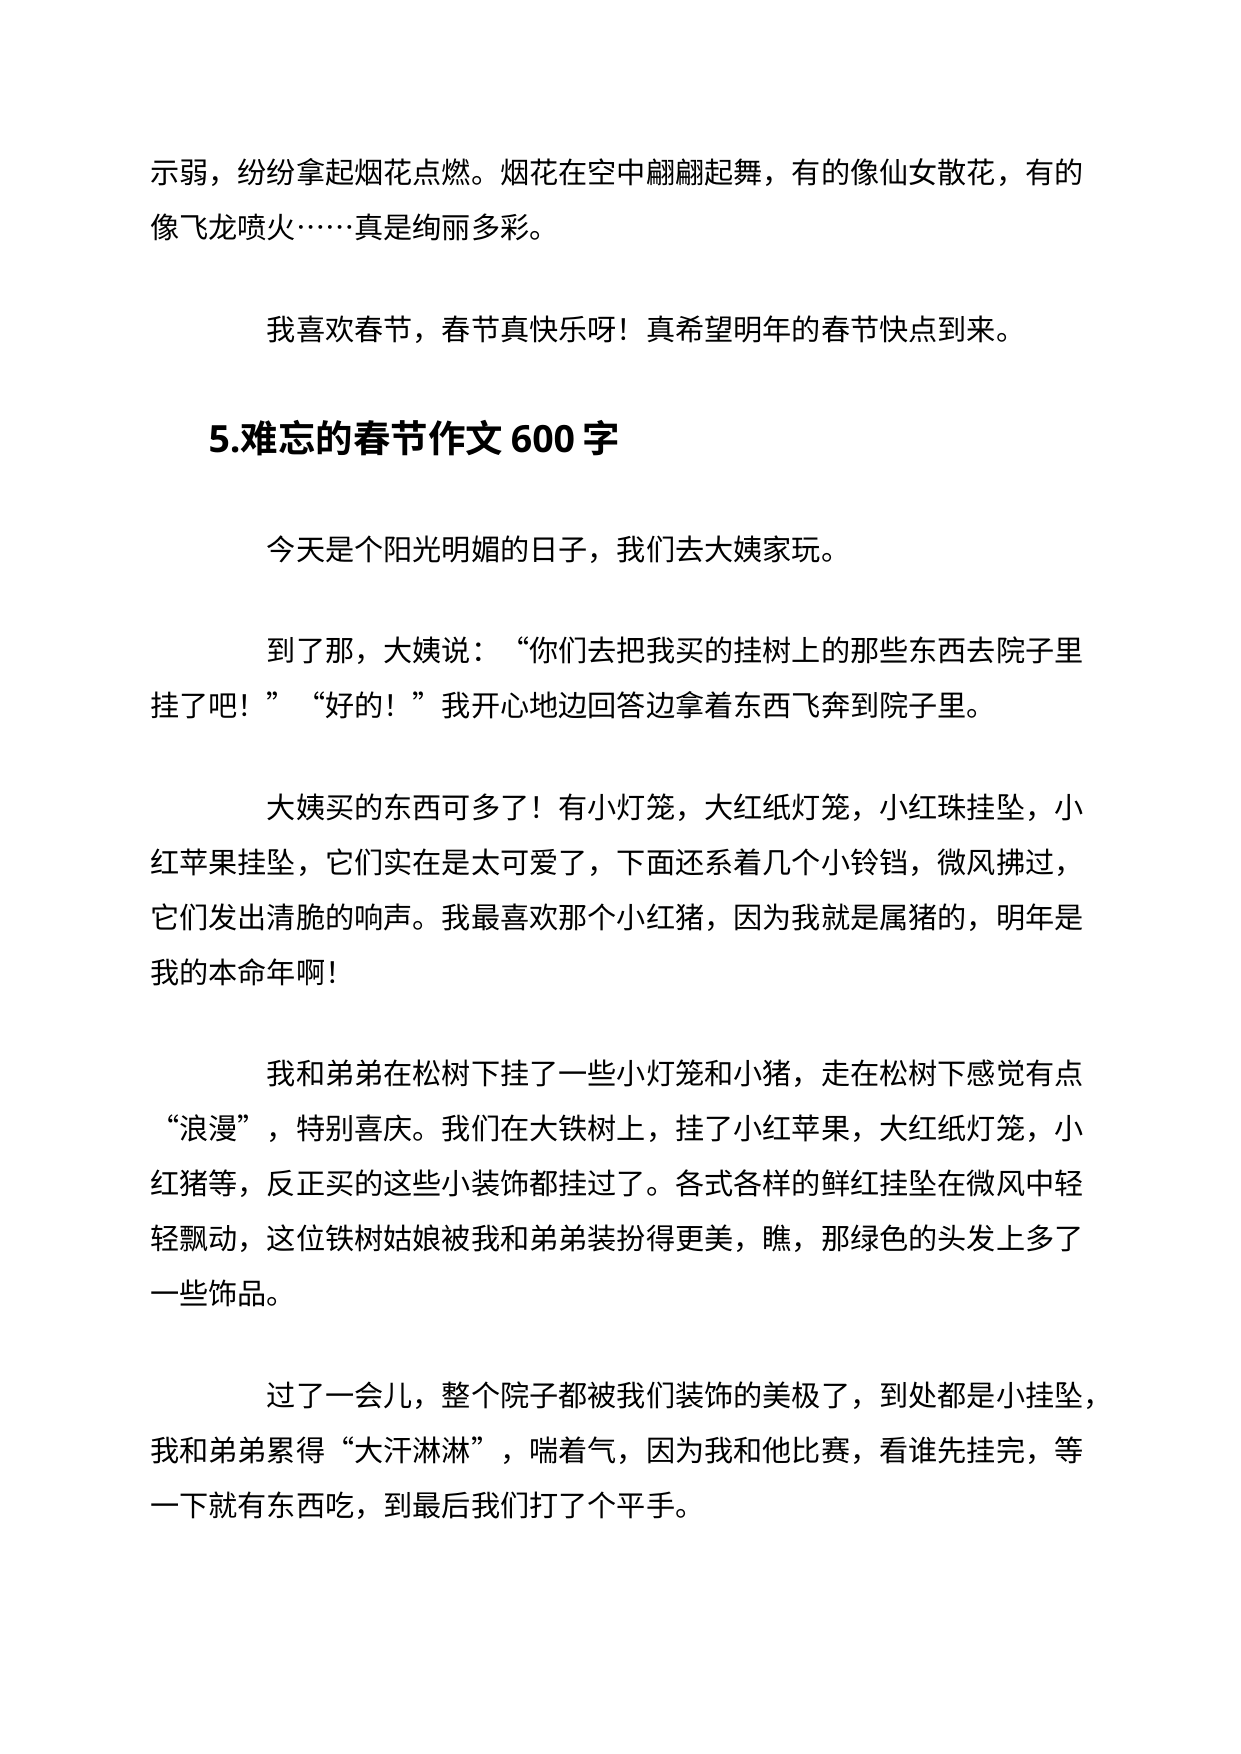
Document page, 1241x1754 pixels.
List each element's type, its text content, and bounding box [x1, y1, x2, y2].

text 5.难忘的春节作文600字 [150, 408, 1090, 463]
text 今天是个阳光明媚的日子，我们去大姨家玩。 [150, 526, 1090, 568]
text 到了那，大姨说：“你们去把我买的挂树上的那些东西去院子里挂了吧！”“好的！”我开心地边回答边拿着东西飞奔到院子里。 [150, 628, 1090, 725]
text 我喜欢春节，春节真快乐呀！真希望明年的春节快点到来。 [150, 307, 1090, 349]
text 我和弟弟在松树下挂了一些小灯笼和小猪，走在松树下感觉有点“浪漫”，特别喜庆。我们在大铁树上，挂了小红苹果，大红纸灯笼，小红猪等，反正买的这些小装饰都挂过了。各式各样的鲜红挂坠在微风中轻轻飘动，这位铁树姑娘被我和弟弟装扮得更美，瞧，那绿色的头发上多了一些饰品。 [150, 1051, 1090, 1313]
text 大姨买的东西可多了！有小灯笼，大红纸灯笼，小红珠挂坠，小红苹果挂坠，它们实在是太可爱了，下面还系着几个小铃铛，微风拂过，它们发出清脆的响声。我最喜欢那个小红猪，因为我就是属猪的，明年是我的本命年啊！ [150, 784, 1090, 991]
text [150, 150, 1090, 247]
text 过了一会儿，整个院子都被我们装饰的美极了，到处都是小挂坠，我和弟弟累得“大汗淋淋”，喘着气，因为我和他比赛，看谁先挂完，等一下就有东西吃，到最后我们打了个平手。 [150, 1372, 1090, 1524]
